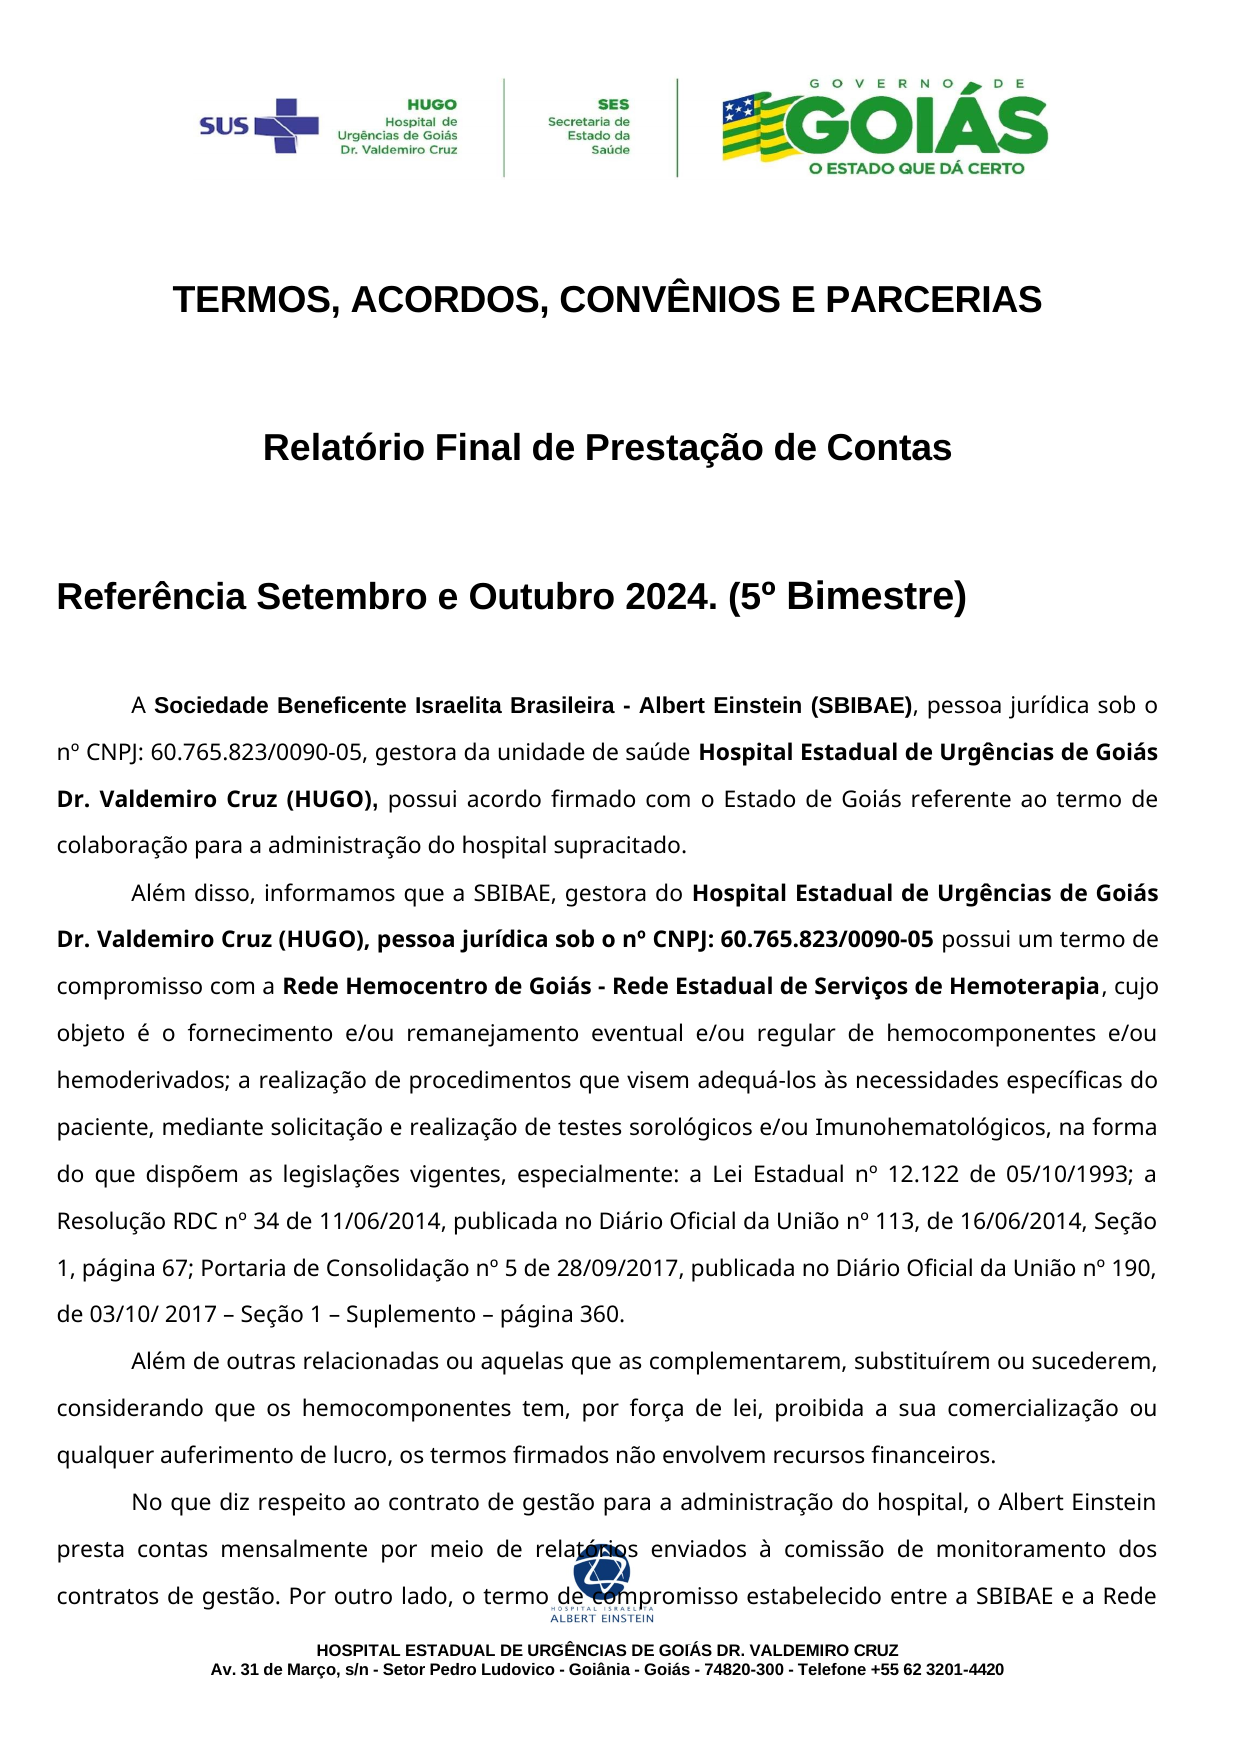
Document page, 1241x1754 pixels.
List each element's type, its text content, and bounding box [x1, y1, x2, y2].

text Referência Setembro e Outubro 2024. (5º Bimestre) [56, 572, 1159, 618]
picture [550, 1611, 691, 1645]
text Relatório Final de Prestação de Contas [56, 425, 1159, 468]
text A Sociedade Beneficente Israelita Brasileira - Albert Einstein (SBIBAE), pessoa jurídica sob o nº CNPJ: 60.765.823/0090-05, gestora da unidade de saúde Hospital Estadual de Urgências de Goiás Dr. Valdemiro Cruz (HUGO), possui acordo firmado com o Estado de Goiás referente ao termo de colaboração para a administração do hospital supracitado. [56, 689, 1159, 861]
picture [193, 75, 1050, 180]
text Além disso, informamos que a SBIBAE, gestora do Hospital Estadual de Urgências de Goiás Dr. Valdemiro Cruz (HUGO), pessoa jurídica sob o nº CNPJ: 60.765.823/0090-05 possui um termo de compromisso com a Rede Hemocentro de Goiás - Rede Estadual de Serviços de Hemoterapia, cujo objeto é o fornecimento e/ou remanejamento eventual e/ou regular de hemocomponentes e/ou hemoderivados; a realização de procedimentos que visem adequá-los às necessidades específicas do paciente, mediante solicitação e realização de testes sorológicos e/ou Imunohematológicos, na forma do que dispõem as legislações vigentes, especialmente: a Lei Estadual nº 12.122 de 05/10/1993; a Resolução RDC nº 34 de 11/06/2014, publicada no Diário Oficial da União nº 113, de 16/06/2014, Seção 1, página 67; Portaria de Consolidação nº 5 de 28/09/2017, publicada no Diário Oficial da União nº 190, de 03/10/ 2017 – Seção 1 – Suplemento – página 360. [56, 876, 1159, 1329]
text TERMOS, ACORDOS, CONVÊNIOS E PARCERIAS [56, 277, 1159, 321]
text Além de outras relacionadas ou aquelas que as complementarem, substituírem ou sucederem, considerando que os hemocomponentes tem, por força de lei, proibida a sua comercialização ou qualquer auferimento de lucro, os termos firmados não envolvem recursos financeiros. [56, 1345, 1159, 1470]
